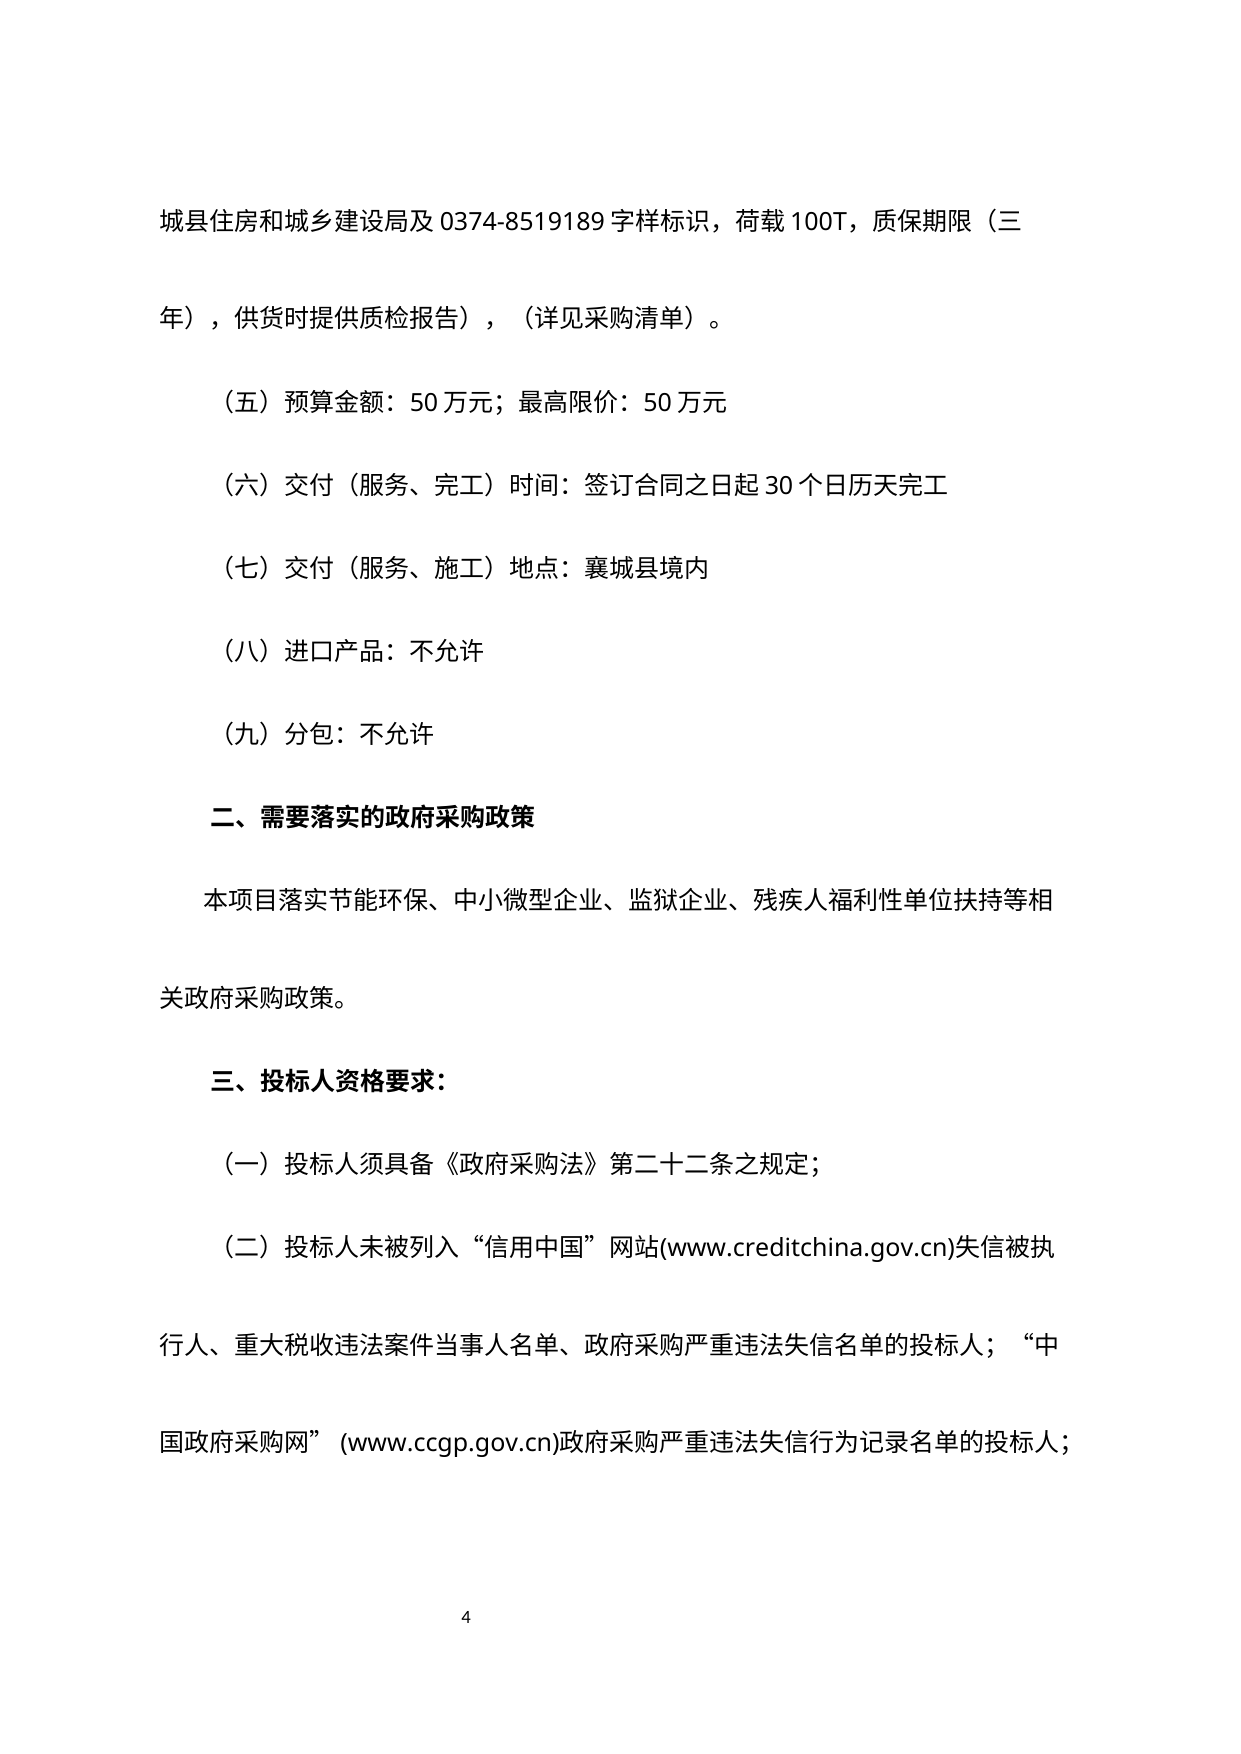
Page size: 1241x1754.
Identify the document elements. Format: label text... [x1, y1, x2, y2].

text （八）进口产品：不允许 [159, 617, 1063, 682]
text （一）投标人须具备《政府采购法》第二十二条之规定； [159, 1130, 1063, 1195]
text （六）交付（服务、完工）时间：签订合同之日起30个日历天完工 [159, 451, 1063, 516]
text 三、投标人资格要求： [159, 1047, 1063, 1112]
text 二、需要落实的政府采购政策 [159, 783, 1063, 848]
text （五）预算金额：50万元；最高限价：50万元 [159, 368, 1063, 433]
text （九）分包：不允许 [159, 700, 1063, 765]
text 本项目落实节能环保、中小微型企业、监狱企业、残疾人福利性单位扶持等相关政府采购政策。 [159, 866, 1063, 1029]
text （七）交付（服务、施工）地点：襄城县境内 [159, 534, 1063, 599]
